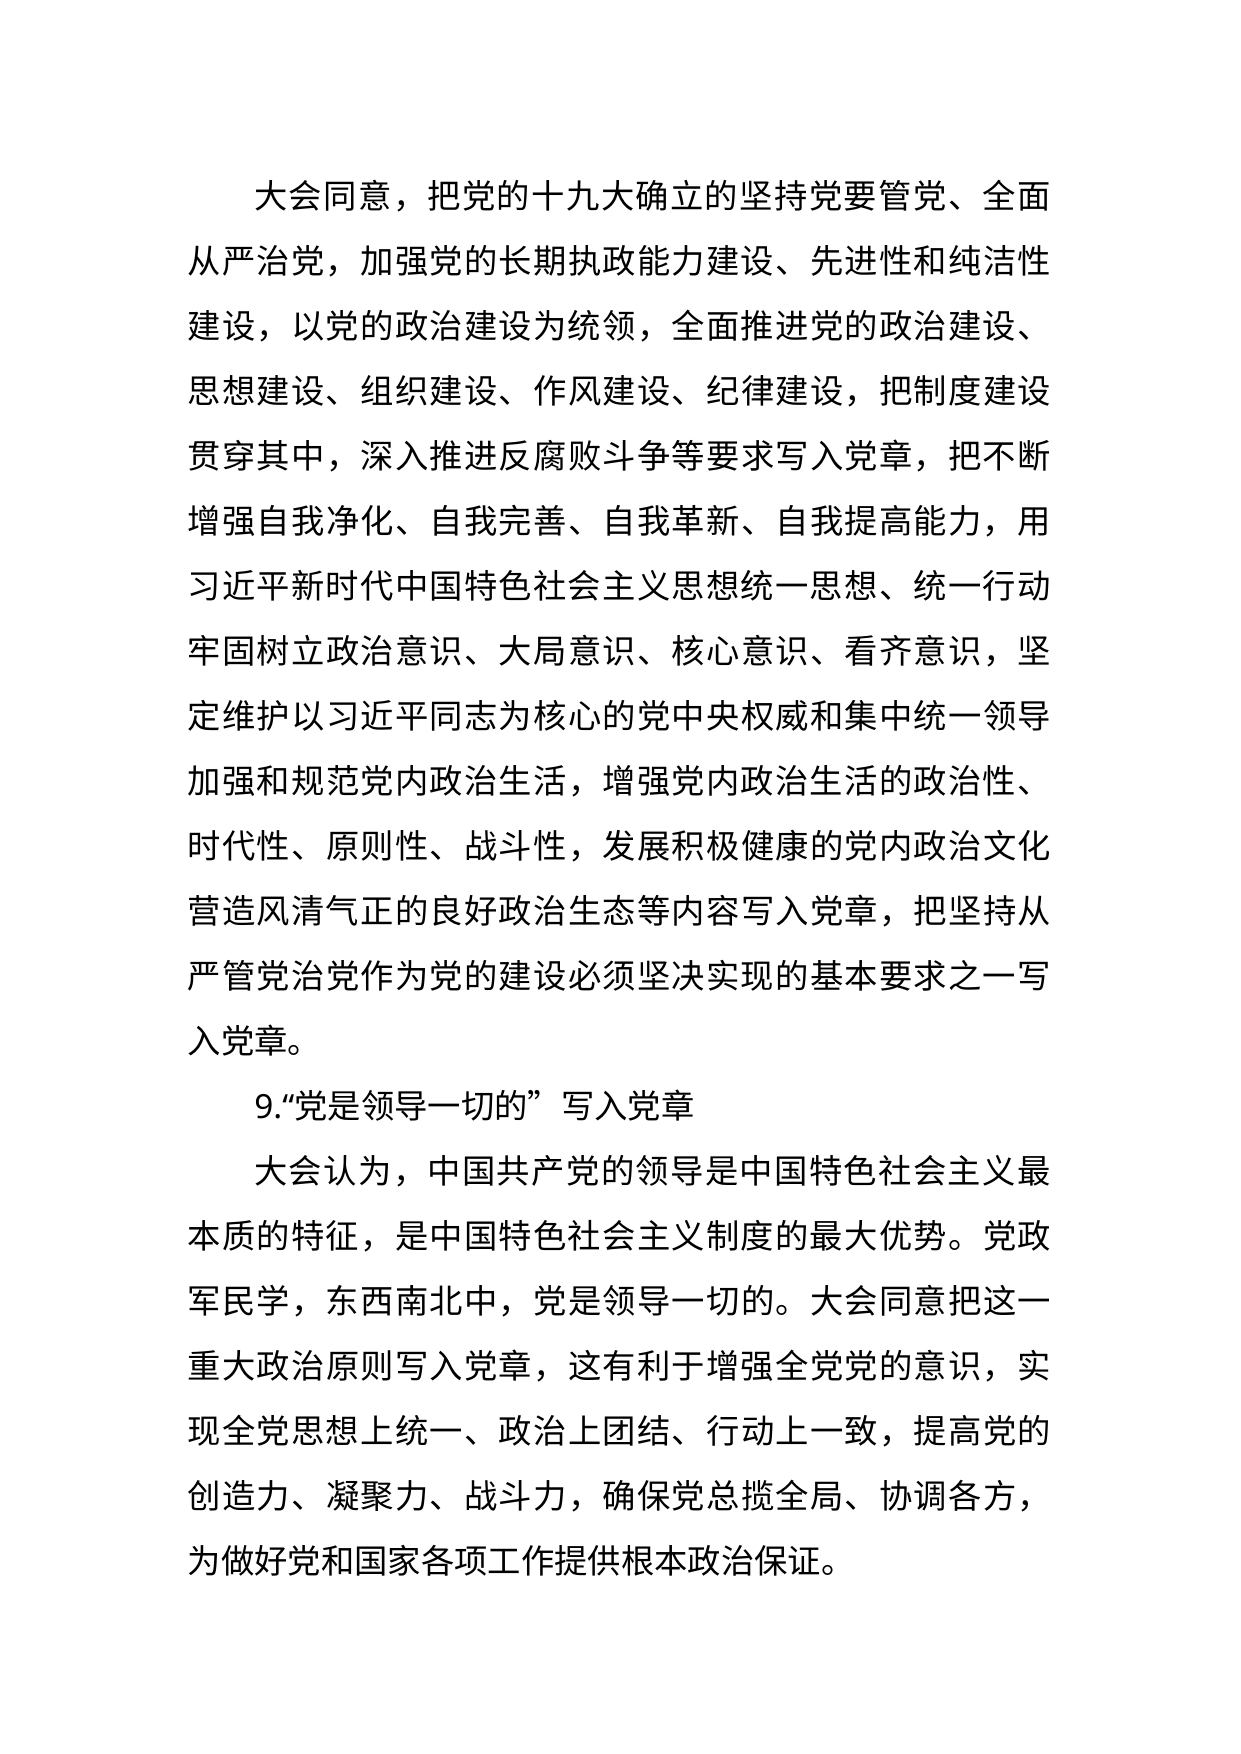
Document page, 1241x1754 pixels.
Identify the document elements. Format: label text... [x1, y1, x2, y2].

text 大会同意，把党的十九大确立的坚持党要管党、全面从严治党，加强党的长期执政能力建设、先进性和纯洁性建设，以党的政治建设为统领，全面推进党的政治建设、思想建设、组织建设、作风建设、纪律建设，把制度建设贯穿其中，深入推进反腐败斗争等要求写入党章，把不断增强自我净化、自我完善、自我革新、自我提高能力，用习近平新时代中国特色社会主义思想统一思想、统一行动，牢固树立政治意识、大局意识、核心意识、看齐意识，坚定维护以习近平同志为核心的党中央权威和集中统一领导，加强和规范党内政治生活，增强党内政治生活的政治性、时代性、原则性、战斗性，发展积极健康的党内政治文化，营造风清气正的良好政治生态等内容写入党章，把坚持从严管党治党作为党的建设必须坚决实现的基本要求之一写入党章。 [187, 162, 1053, 1072]
text 大会认为，中国共产党的领导是中国特色社会主义最本质的特征，是中国特色社会主义制度的最大优势。党政军民学，东西南北中，党是领导一切的。大会同意把这一重大政治原则写入党章，这有利于增强全党党的意识，实现全党思想上统一、政治上团结、行动上一致，提高党的创造力、凝聚力、战斗力，确保党总揽全局、协调各方，为做好党和国家各项工作提供根本政治保证。 [187, 1137, 1053, 1592]
text 9.“党是领导一切的”写入党章 [187, 1072, 1053, 1137]
